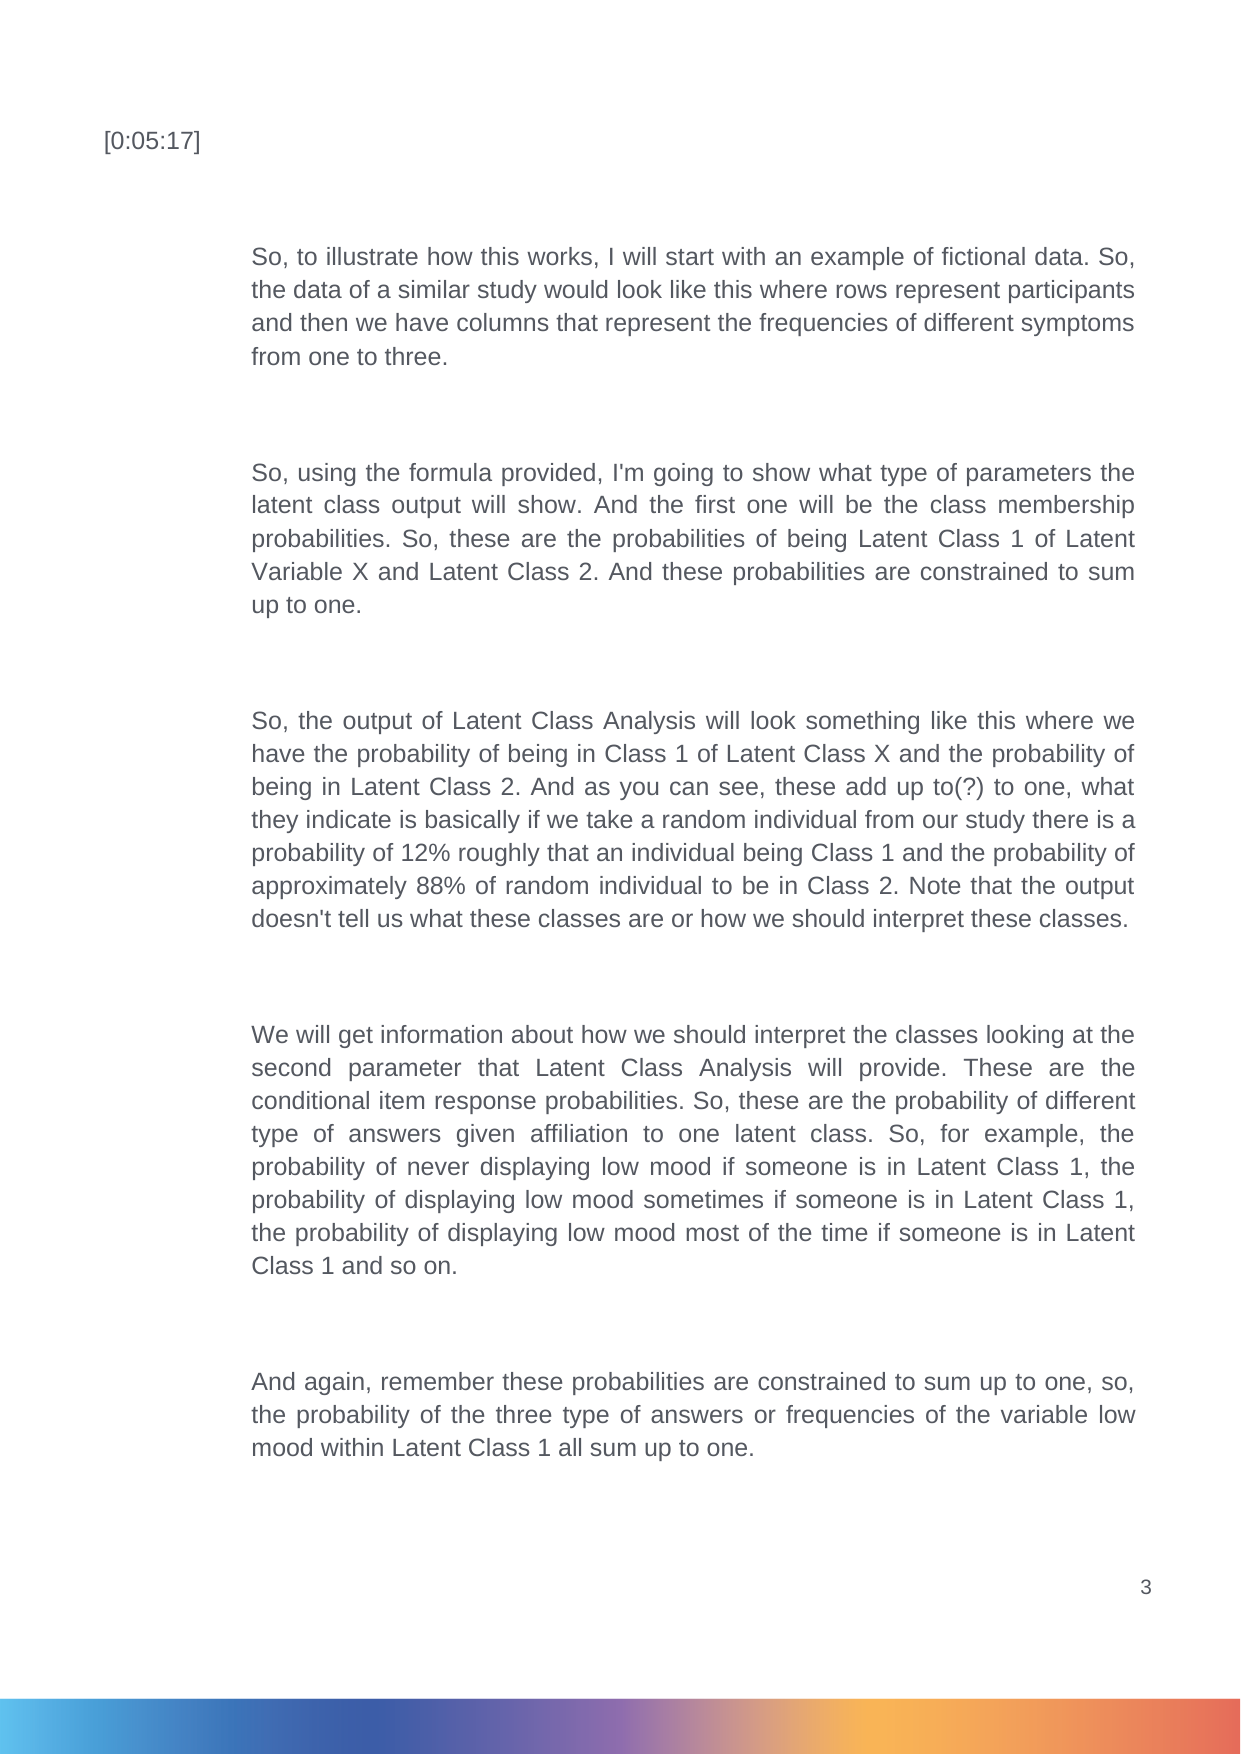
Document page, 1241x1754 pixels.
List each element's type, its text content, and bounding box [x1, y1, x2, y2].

text So, the output of Latent Class Analysis will look something like this where we have the probability of being in Class 1 of Latent Class X and the probability of being in Latent Class 2. And as you can see, these add up to(?) to one, what they indicate is basically if we take a random individual from our study there is a probability of 12% roughly that an individual being Class 1 and the probability of approximately 88% of random individual to be in Class 2. Note that the output doesn't tell us what these classes are or how we should interpret these classes. [103, 706, 1137, 932]
text So, to illustrate how this works, I will start with an example of fictional data. So, the data of a similar study would look like this where rows represent participants and then we have columns that represent the frequencies of different symptoms from one to three. [103, 242, 1137, 370]
text So, using the formula provided, I'm going to show what type of parameters the latent class output will show. And the first one will be the class membership probabilities. So, these are the probabilities of being Latent Class 1 of Latent Variable X and Latent Class 2. And these probabilities are constrained to sum up to one. [103, 457, 1137, 618]
text We will get information about how we should interpret the classes looking at the second parameter that Latent Class Analysis will provide. These are the conditional item response probabilities. So, these are the probability of different type of answers given affiliation to one latent class. So, for example, the probability of never displaying low mood if someone is in Latent Class 1, the probability of displaying low mood sometimes if someone is in Latent Class 1, the probability of displaying low mood most of the time if someone is in Latent Class 1 and so on. [103, 1020, 1137, 1280]
text [0:05:17] [103, 126, 1137, 155]
picture [0, 14, 1241, 1754]
text And again, remember these probabilities are constrained to sum up to one, so, the probability of the three type of answers or frequencies of the variable low mood within Latent Class 1 all sum up to one. [103, 1367, 1137, 1462]
